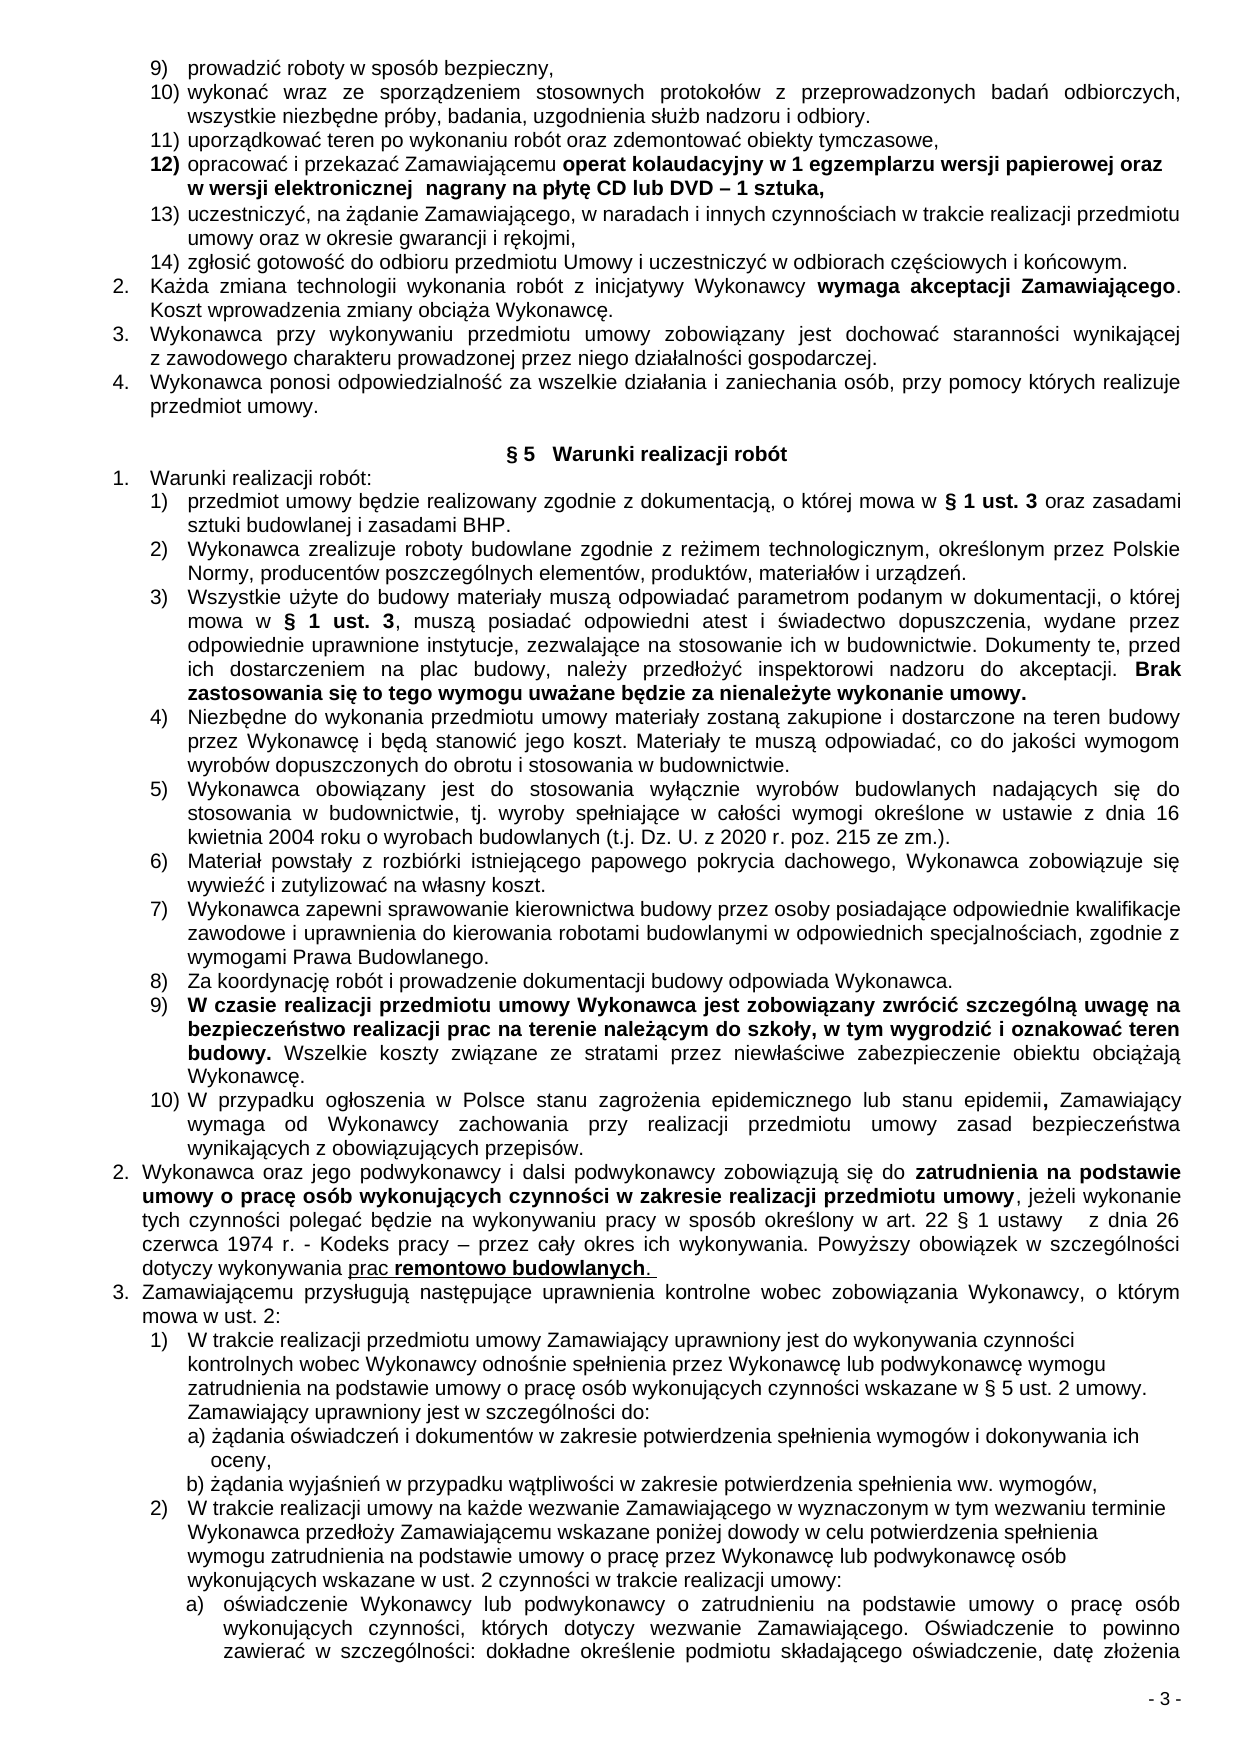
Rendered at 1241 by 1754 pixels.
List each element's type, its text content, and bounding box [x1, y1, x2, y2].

list Warunki realizacji robót: [112, 465, 1181, 489]
list W trakcie realizacji przedmiotu umowy Zamawiający uprawniony jest do wykonywania czynności kontrolnych wobec Wykonawcy odnośnie spełnienia przez Wykonawcę lub podwykonawcę wymogu zatrudnienia na podstawie umowy o pracę osób wykonujących czynności wskazane w § 5 ust. 2 umowy. [150, 1328, 1181, 1400]
list opracować i przekazać Zamawiającemu operat kolaudacyjny w 1 egzemplarzu wersji papierowej oraz w wersji elektronicznej nagrany na płytę CD lub DVD – 1 sztuka, [150, 152, 1181, 202]
list Wykonawca przy wykonywaniu przedmiotu umowy zobowiązany jest dochować staranności wynikającej z zawodowego charakteru prowadzonej przez niego działalności gospodarczej. [112, 322, 1181, 369]
list W czasie realizacji przedmiotu umowy Wykonawca jest zobowiązany zwrócić szczególną uwagę na bezpieczeństwo realizacji prac na terenie należącym do szkoły, w tym wygrodzić i oznakować teren budowy. Wszelkie koszty związane ze stratami przez niewłaściwe zabezpieczenie obiektu obciążają Wykonawcę. [150, 992, 1181, 1088]
list uporządkować teren po wykonaniu robót oraz zdemontować obiekty tymczasowe, [150, 128, 1181, 152]
list Za koordynację robót i prowadzenie dokumentacji budowy odpowiada Wykonawca. [150, 968, 1181, 992]
list zgłosić gotowość do odbioru przedmiotu Umowy i uczestniczyć w odbiorach częściowych i końcowym. [150, 250, 1181, 274]
list W przypadku ogłoszenia w Polsce stanu zagrożenia epidemicznego lub stanu epidemii, Zamawiający wymaga od Wykonawcy zachowania przy realizacji przedmiotu umowy zasad bezpieczeństwa wynikających z obowiązujących przepisów. [150, 1088, 1181, 1160]
list Zamawiającemu przysługują następujące uprawnienia kontrolne wobec zobowiązania Wykonawcy, o którym mowa w ust. 2: [112, 1280, 1181, 1328]
list Wykonawca ponosi odpowiedzialność za wszelkie działania i zaniechania osób, przy pomocy których realizuje przedmiot umowy. [112, 369, 1181, 417]
list Wykonawca zrealizuje roboty budowlane zgodnie z reżimem technologicznym, określonym przez Polskie Normy, producentów poszczególnych elementów, produktów, materiałów i urządzeń. [150, 537, 1181, 585]
text oceny, [187, 1448, 1181, 1472]
list Wykonawca oraz jego podwykonawcy i dalsi podwykonawcy zobowiązują się do zatrudnienia na podstawie umowy o pracę osób wykonujących czynności w zakresie realizacji przedmiotu umowy, jeżeli wykonanie tych czynności polegać będzie na wykonywaniu pracy w sposób określony w art. 22 § 1 ustawy z dnia 26 czerwca 1974 r. - Kodeks pracy – przez cały okres ich wykonywania. Powyższy obowiązek w szczególności dotyczy wykonywania prac remontowo budowlanych. [112, 1160, 1181, 1280]
list wykonać wraz ze sporządzeniem stosownych protokołów z przeprowadzonych badań odbiorczych, wszystkie niezbędne próby, badania, uzgodnienia służb nadzoru i odbiory. [150, 80, 1181, 128]
list W trakcie realizacji umowy na każde wezwanie Zamawiającego w wyznaczonym w tym wezwaniu terminie Wykonawca przedłoży Zamawiającemu wskazane poniżej dowody w celu potwierdzenia spełnienia wymogu zatrudnienia na podstawie umowy o pracę przez Wykonawcę lub podwykonawcę osób wykonujących wskazane w ust. 2 czynności w trakcie realizacji umowy: [150, 1496, 1181, 1591]
list Wykonawca zapewni sprawowanie kierownictwa budowy przez osoby posiadające odpowiednie kwalifikacje zawodowe i uprawnienia do kierowania robotami budowlanymi w odpowiednich specjalnościach, zgodnie z wymogami Prawa Budowlanego. [150, 897, 1181, 968]
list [186, 1591, 1181, 1663]
text § 5 Warunki realizacji robót [112, 441, 1181, 465]
list uczestniczyć, na żądanie Zamawiającego, w naradach i innych czynnościach w trakcie realizacji przedmiotu umowy oraz w okresie gwarancji i rękojmi, [150, 202, 1181, 250]
text b) żądania wyjaśnień w przypadku wątpliwości w zakresie potwierdzenia spełnienia ww. wymogów, [186, 1472, 1181, 1496]
text Zamawiający uprawniony jest w szczególności do: [187, 1400, 1181, 1424]
list Wszystkie użyte do budowy materiały muszą odpowiadać parametrom podanym w dokumentacji, o której mowa w § 1 ust. 3, muszą posiadać odpowiedni atest i świadectwo dopuszczenia, wydane przez odpowiednie uprawnione instytucje, zezwalające na stosowanie ich w budownictwie. Dokumenty te, przed ich dostarczeniem na plac budowy, należy przedłożyć inspektorowi nadzoru do akceptacji. Brak zastosowania się to tego wymogu uważane będzie za nienależyte wykonanie umowy. [150, 585, 1181, 705]
list Niezbędne do wykonania przedmiotu umowy materiały zostaną zakupione i dostarczone na teren budowy przez Wykonawcę i będą stanowić jego koszt. Materiały te muszą odpowiadać, co do jakości wymogom wyrobów dopuszczonych do obrotu i stosowania w budownictwie. [150, 705, 1181, 777]
list prowadzić roboty w sposób bezpieczny, [150, 56, 1181, 80]
list Materiał powstały z rozbiórki istniejącego papowego pokrycia dachowego, Wykonawca zobowiązuje się wywieźć i zutylizować na własny koszt. [150, 849, 1181, 897]
list Każda zmiana technologii wykonania robót z inicjatywy Wykonawcy wymaga akceptacji Zamawiającego. Koszt wprowadzenia zmiany obciąża Wykonawcę. [112, 274, 1181, 322]
text a) żądania oświadczeń i dokumentów w zakresie potwierdzenia spełnienia wymogów i dokonywania ich [187, 1424, 1181, 1448]
list przedmiot umowy będzie realizowany zgodnie z dokumentacją, o której mowa w § 1 ust. 3 oraz zasadami sztuki budowlanej i zasadami BHP. [150, 489, 1181, 537]
list Wykonawca obowiązany jest do stosowania wyłącznie wyrobów budowlanych nadających się do stosowania w budownictwie, tj. wyroby spełniające w całości wymogi określone w ustawie z dnia 16 kwietnia 2004 roku o wyrobach budowlanych (t.j. Dz. U. z 2020 r. poz. 215 ze zm.). [150, 777, 1181, 849]
